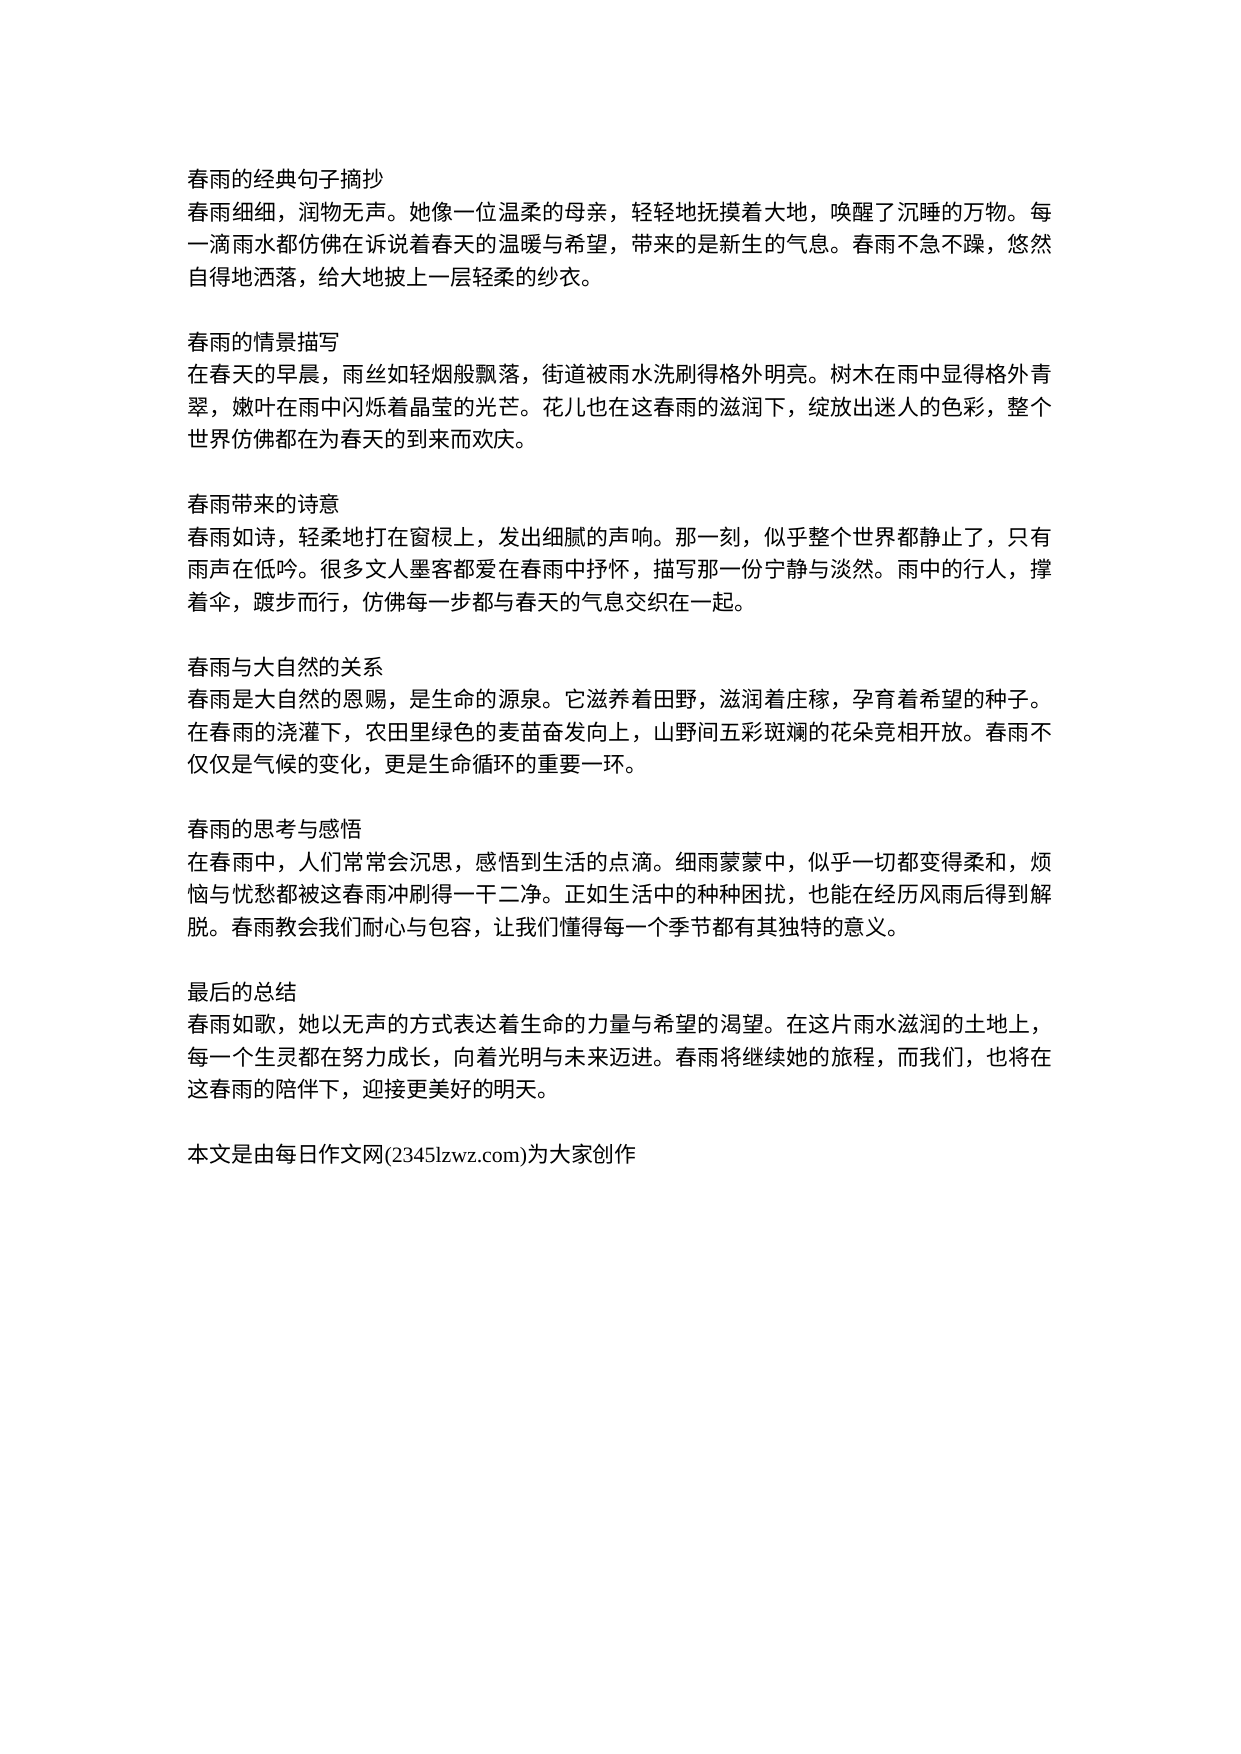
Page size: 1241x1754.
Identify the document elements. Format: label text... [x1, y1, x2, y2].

text 春雨的情景描写 [187, 324, 1053, 357]
text 春雨细细，润物无声。她像一位温柔的母亲，轻轻地抚摸着大地，唤醒了沉睡的万物。每一滴雨水都仿佛在诉说着春天的温暖与希望，带来的是新生的气息。春雨不急不躁，悠然自得地洒落，给大地披上一层轻柔的纱衣。 [187, 194, 1053, 292]
text 春雨是大自然的恩赐，是生命的源泉。它滋养着田野，滋润着庄稼，孕育着希望的种子。在春雨的浇灌下，农田里绿色的麦苗奋发向上，山野间五彩斑斓的花朵竞相开放。春雨不仅仅是气候的变化，更是生命循环的重要一环。 [187, 682, 1053, 779]
text 春雨的思考与感悟 [187, 812, 1053, 844]
text 春雨如诗，轻柔地打在窗棂上，发出细腻的声响。那一刻，似乎整个世界都静止了，只有雨声在低吟。很多文人墨客都爱在春雨中抒怀，描写那一份宁静与淡然。雨中的行人，撑着伞，踱步而行，仿佛每一步都与春天的气息交织在一起。 [187, 519, 1053, 617]
text 春雨如歌，她以无声的方式表达着生命的力量与希望的渴望。在这片雨水滋润的土地上，每一个生灵都在努力成长，向着光明与未来迈进。春雨将继续她的旅程，而我们，也将在这春雨的陪伴下，迎接更美好的明天。 [187, 1007, 1053, 1104]
text 在春雨中，人们常常会沉思，感悟到生活的点滴。细雨蒙蒙中，似乎一切都变得柔和，烦恼与忧愁都被这春雨冲刷得一干二净。正如生活中的种种困扰，也能在经历风雨后得到解脱。春雨教会我们耐心与包容，让我们懂得每一个季节都有其独特的意义。 [187, 844, 1053, 942]
text 在春天的早晨，雨丝如轻烟般飘落，街道被雨水洗刷得格外明亮。树木在雨中显得格外青翠，嫩叶在雨中闪烁着晶莹的光芒。花儿也在这春雨的滋润下，绽放出迷人的色彩，整个世界仿佛都在为春天的到来而欢庆。 [187, 357, 1053, 454]
text 本文是由每日作文网(2345lzwz.com)为大家创作 [187, 1137, 1053, 1169]
text 春雨带来的诗意 [187, 487, 1053, 519]
text 最后的总结 [187, 974, 1053, 1007]
text 春雨与大自然的关系 [187, 649, 1053, 682]
text 春雨的经典句子摘抄 [187, 162, 1053, 194]
